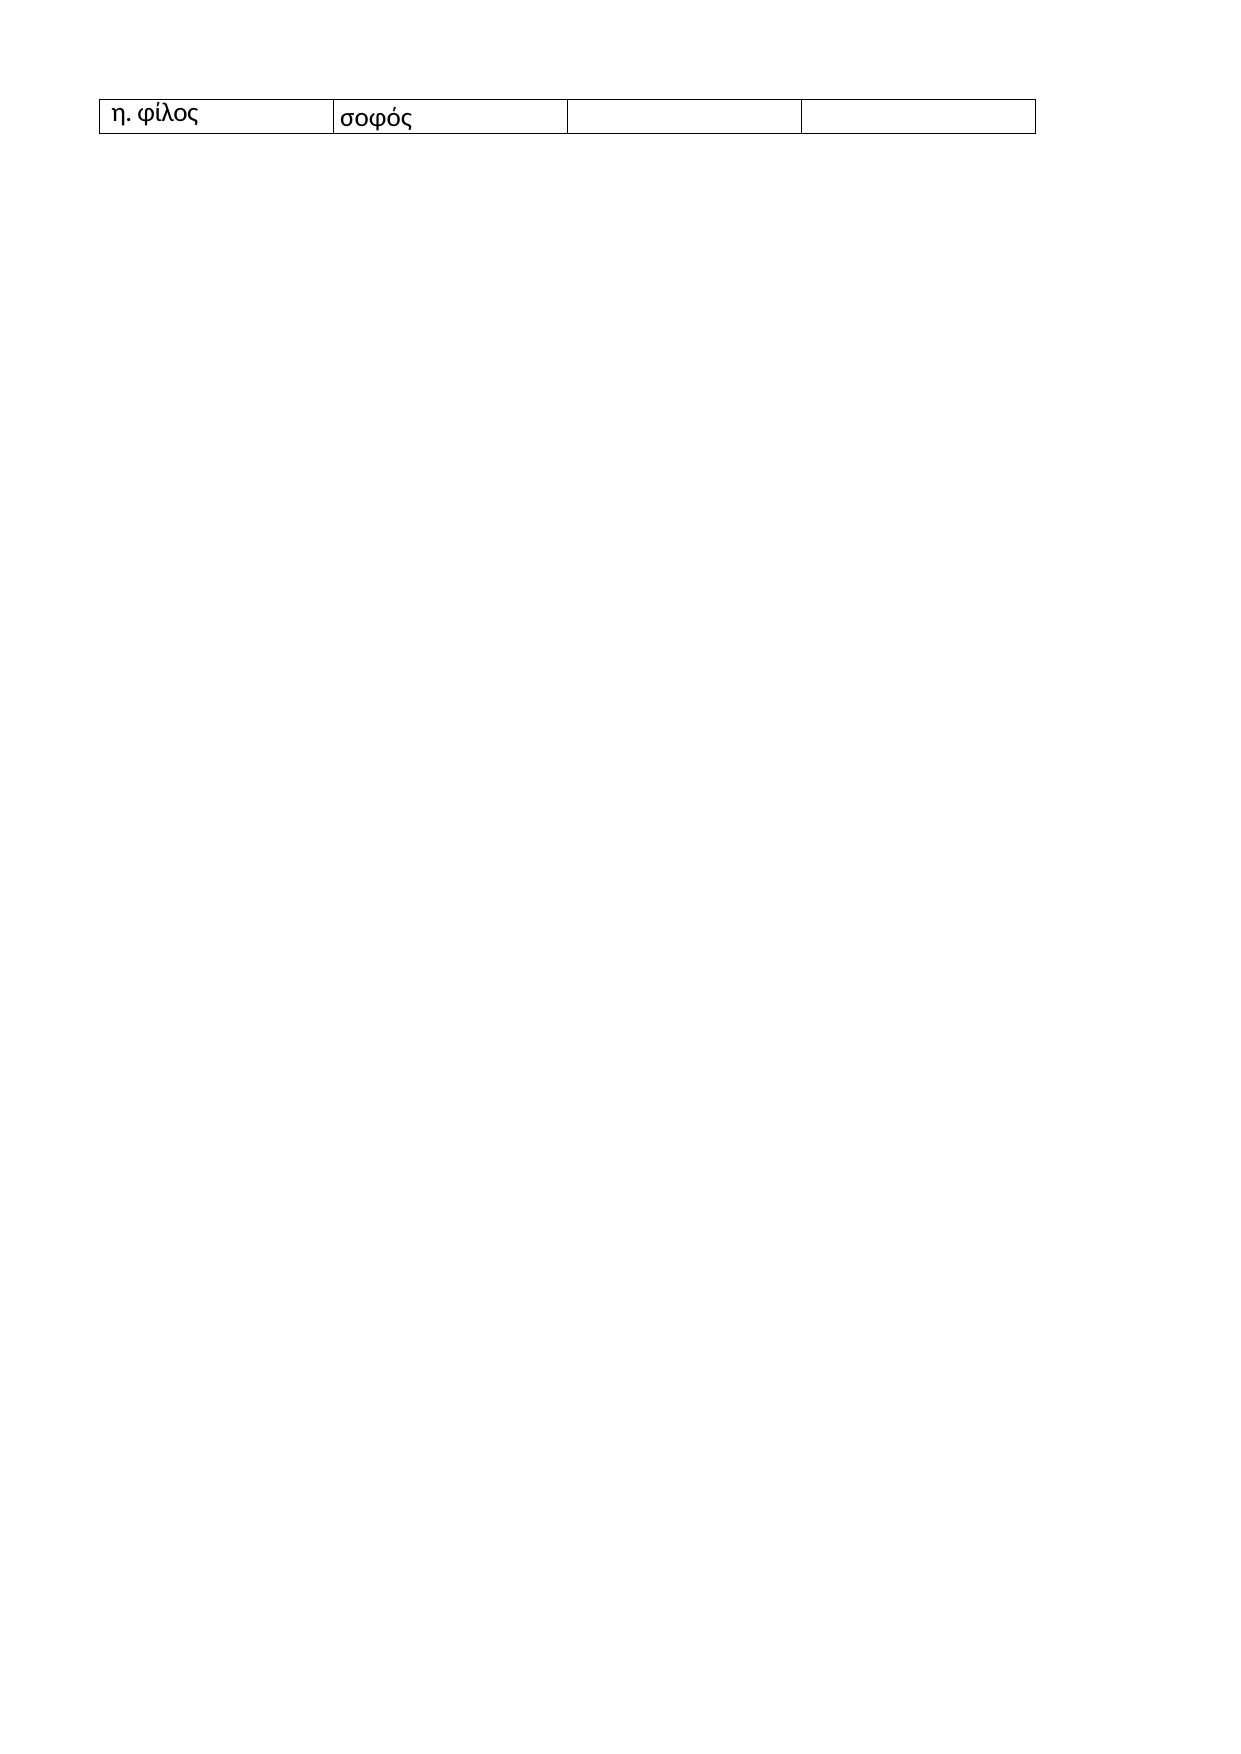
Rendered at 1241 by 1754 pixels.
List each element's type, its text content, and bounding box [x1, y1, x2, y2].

table_cell σοφός [334, 100, 567, 133]
table_cell [568, 100, 801, 133]
table_cell [802, 100, 1035, 133]
table_cell η. φίλος [100, 100, 333, 133]
